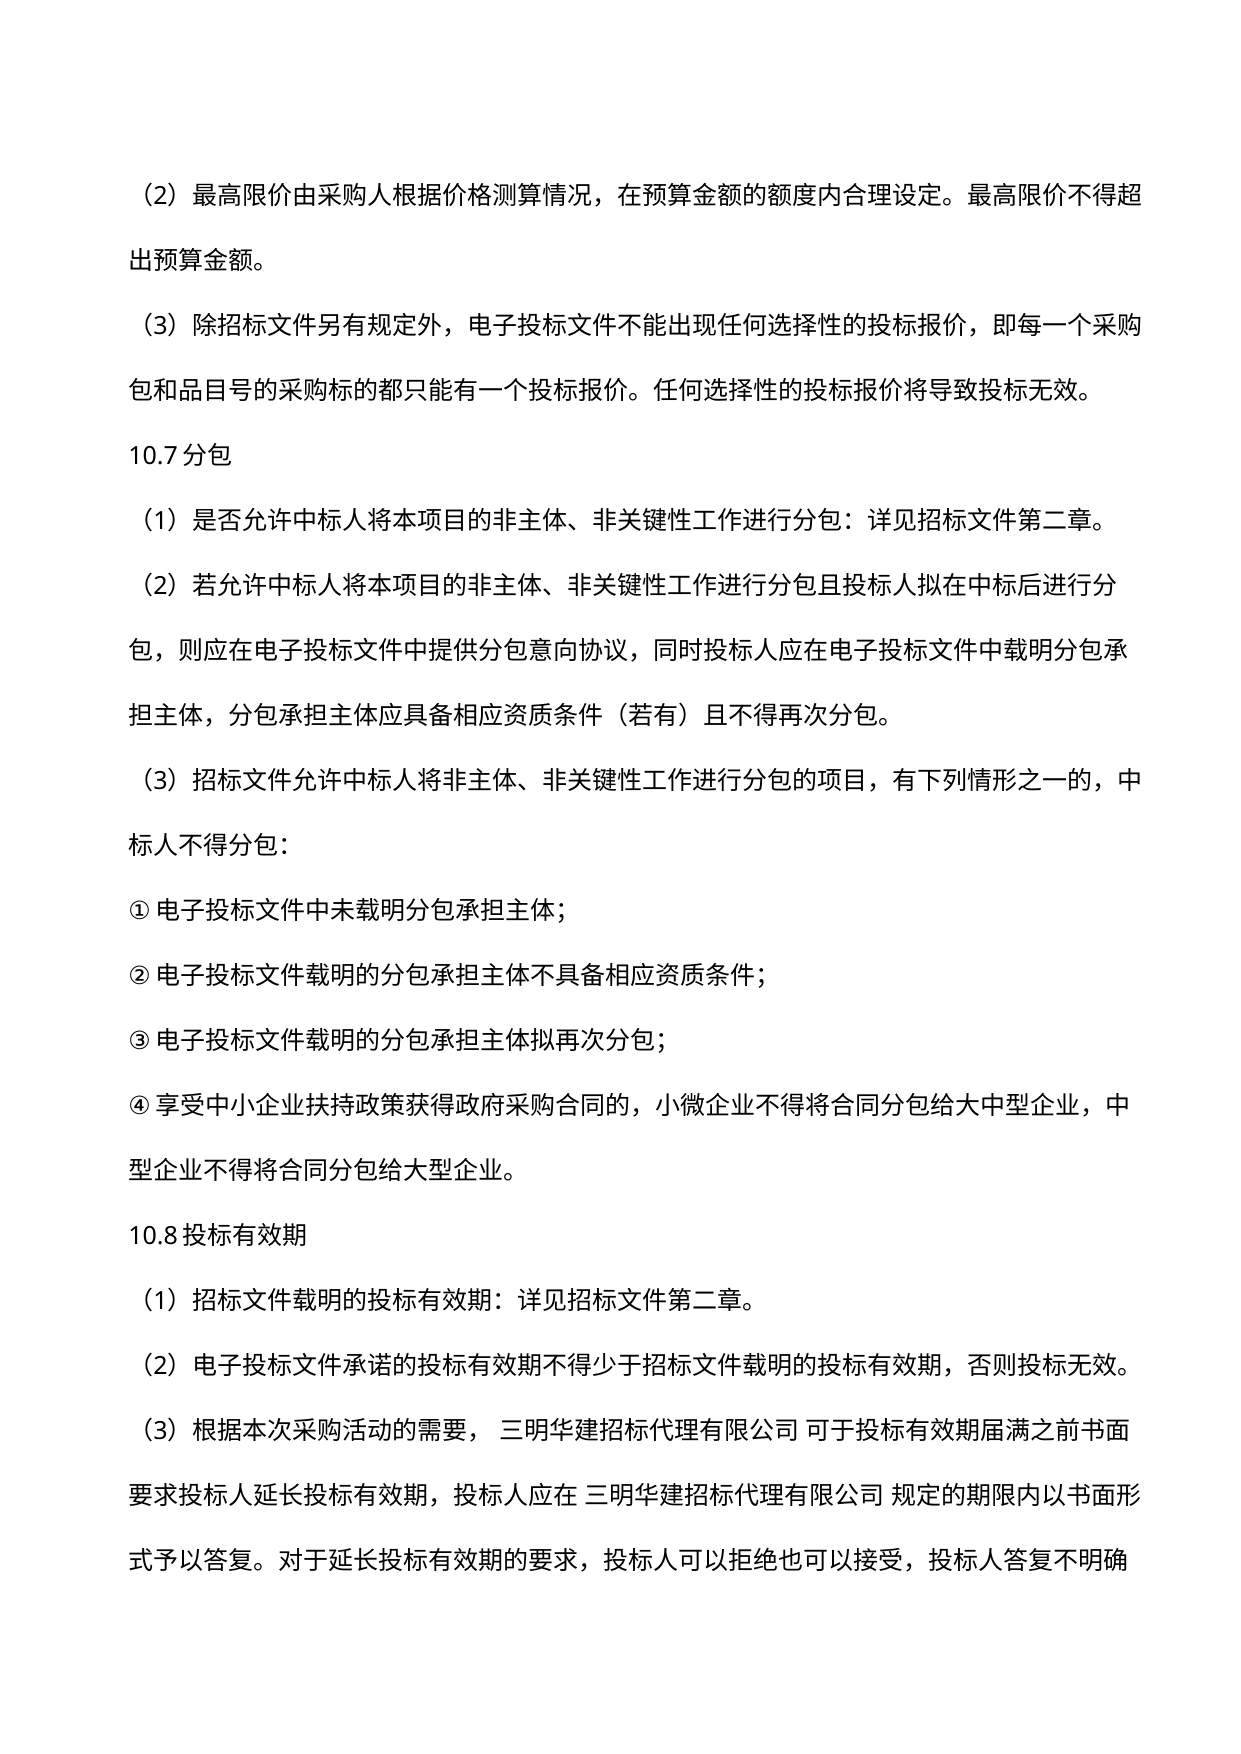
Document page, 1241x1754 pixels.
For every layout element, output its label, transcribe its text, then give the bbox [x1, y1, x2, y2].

text ①电子投标文件中未载明分包承担主体； [128, 877, 1152, 942]
text （2）若允许中标人将本项目的非主体、非关键性工作进行分包且投标人拟在中标后进行分包，则应在电子投标文件中提供分包意向协议，同时投标人应在电子投标文件中载明分包承担主体，分包承担主体应具备相应资质条件（若有）且不得再次分包。 [128, 552, 1152, 747]
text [128, 1397, 1152, 1592]
text 10.8投标有效期 [128, 1202, 1152, 1267]
text （1）招标文件载明的投标有效期：详见招标文件第二章。 [128, 1267, 1152, 1332]
text ③电子投标文件载明的分包承担主体拟再次分包； [128, 1007, 1152, 1072]
text （1）是否允许中标人将本项目的非主体、非关键性工作进行分包：详见招标文件第二章。 [128, 487, 1152, 552]
text （2）电子投标文件承诺的投标有效期不得少于招标文件载明的投标有效期，否则投标无效。 [128, 1332, 1152, 1397]
text （2）最高限价由采购人根据价格测算情况，在预算金额的额度内合理设定。最高限价不得超出预算金额。 [128, 162, 1152, 292]
text （3）除招标文件另有规定外，电子投标文件不能出现任何选择性的投标报价，即每一个采购包和品目号的采购标的都只能有一个投标报价。任何选择性的投标报价将导致投标无效。 [128, 292, 1152, 422]
text ④享受中小企业扶持政策获得政府采购合同的，小微企业不得将合同分包给大中型企业，中型企业不得将合同分包给大型企业。 [128, 1072, 1152, 1202]
text 10.7分包 [128, 422, 1152, 487]
text （3）招标文件允许中标人将非主体、非关键性工作进行分包的项目，有下列情形之一的，中标人不得分包： [128, 747, 1152, 877]
text ②电子投标文件载明的分包承担主体不具备相应资质条件； [128, 942, 1152, 1007]
